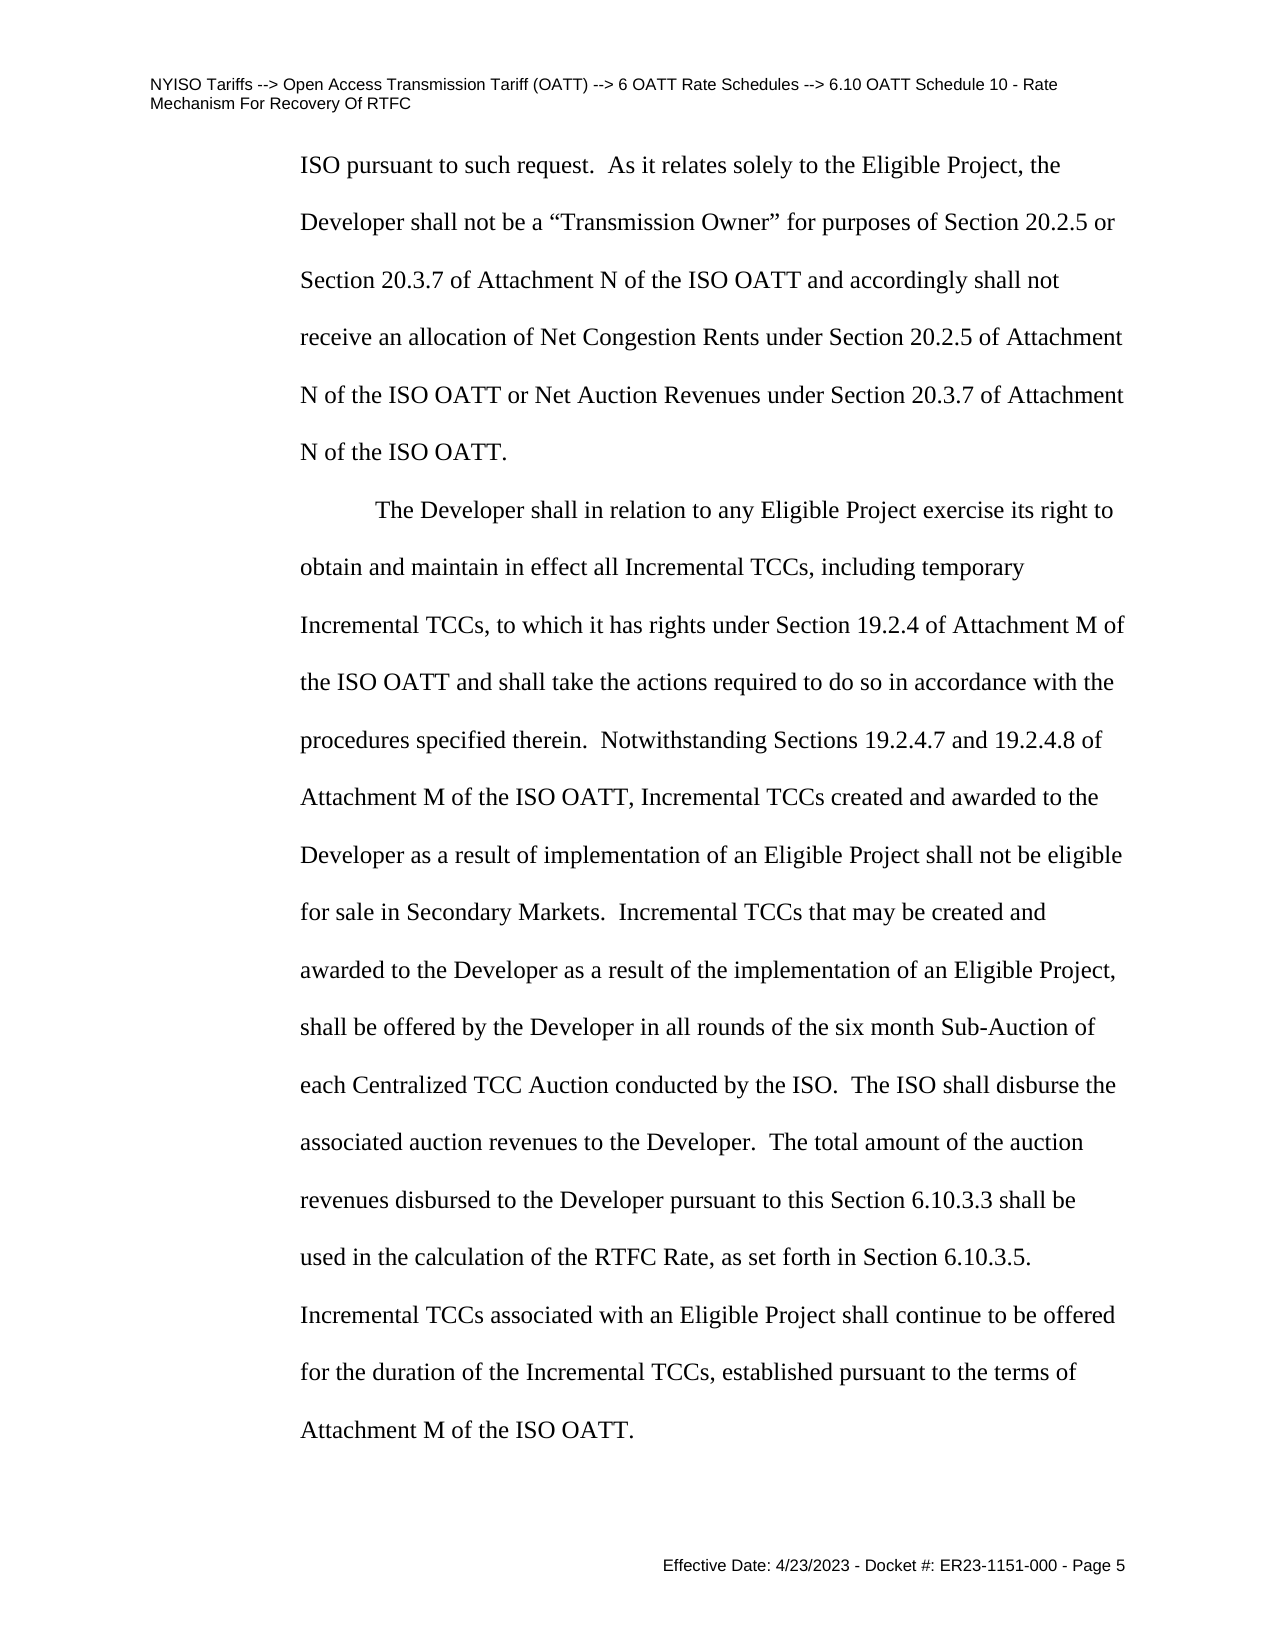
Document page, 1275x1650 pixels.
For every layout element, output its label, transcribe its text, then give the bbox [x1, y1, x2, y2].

text The Developer shall in relation to any Eligible Project exercise its right to obtain and maintain in effect all Incremental TCCs, including temporary Incremental TCCs, to which it has rights under Section 19.2.4 of Attachment M of the ISO OATT and shall take the actions required to do so in accordance with the procedures specified therein. Notwithstanding Sections 19.2.4.7 and 19.2.4.8 of Attachment M of the ISO OATT, Incremental TCCs created and awarded to the Developer as a result of implementation of an Eligible Project shall not be eligible for sale in Secondary Markets. Incremental TCCs that may be created and awarded to the Developer as a result of the implementation of an Eligible Project, shall be offered by the Developer in all rounds of the six month Sub-Auction of each Centralized TCC Auction conducted by the ISO. The ISO shall disburse the associated auction revenues to the Developer. The total amount of the auction revenues disbursed to the Developer pursuant to this Section 6.10.3.3 shall be used in the calculation of the RTFC Rate, as set forth in Section 6.10.3.5. Incremental TCCs associated with an Eligible Project shall continue to be offered for the duration of the Incremental TCCs, established pursuant to the terms of Attachment M of the ISO OATT. [225, 495, 1125, 1444]
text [225, 150, 1125, 466]
